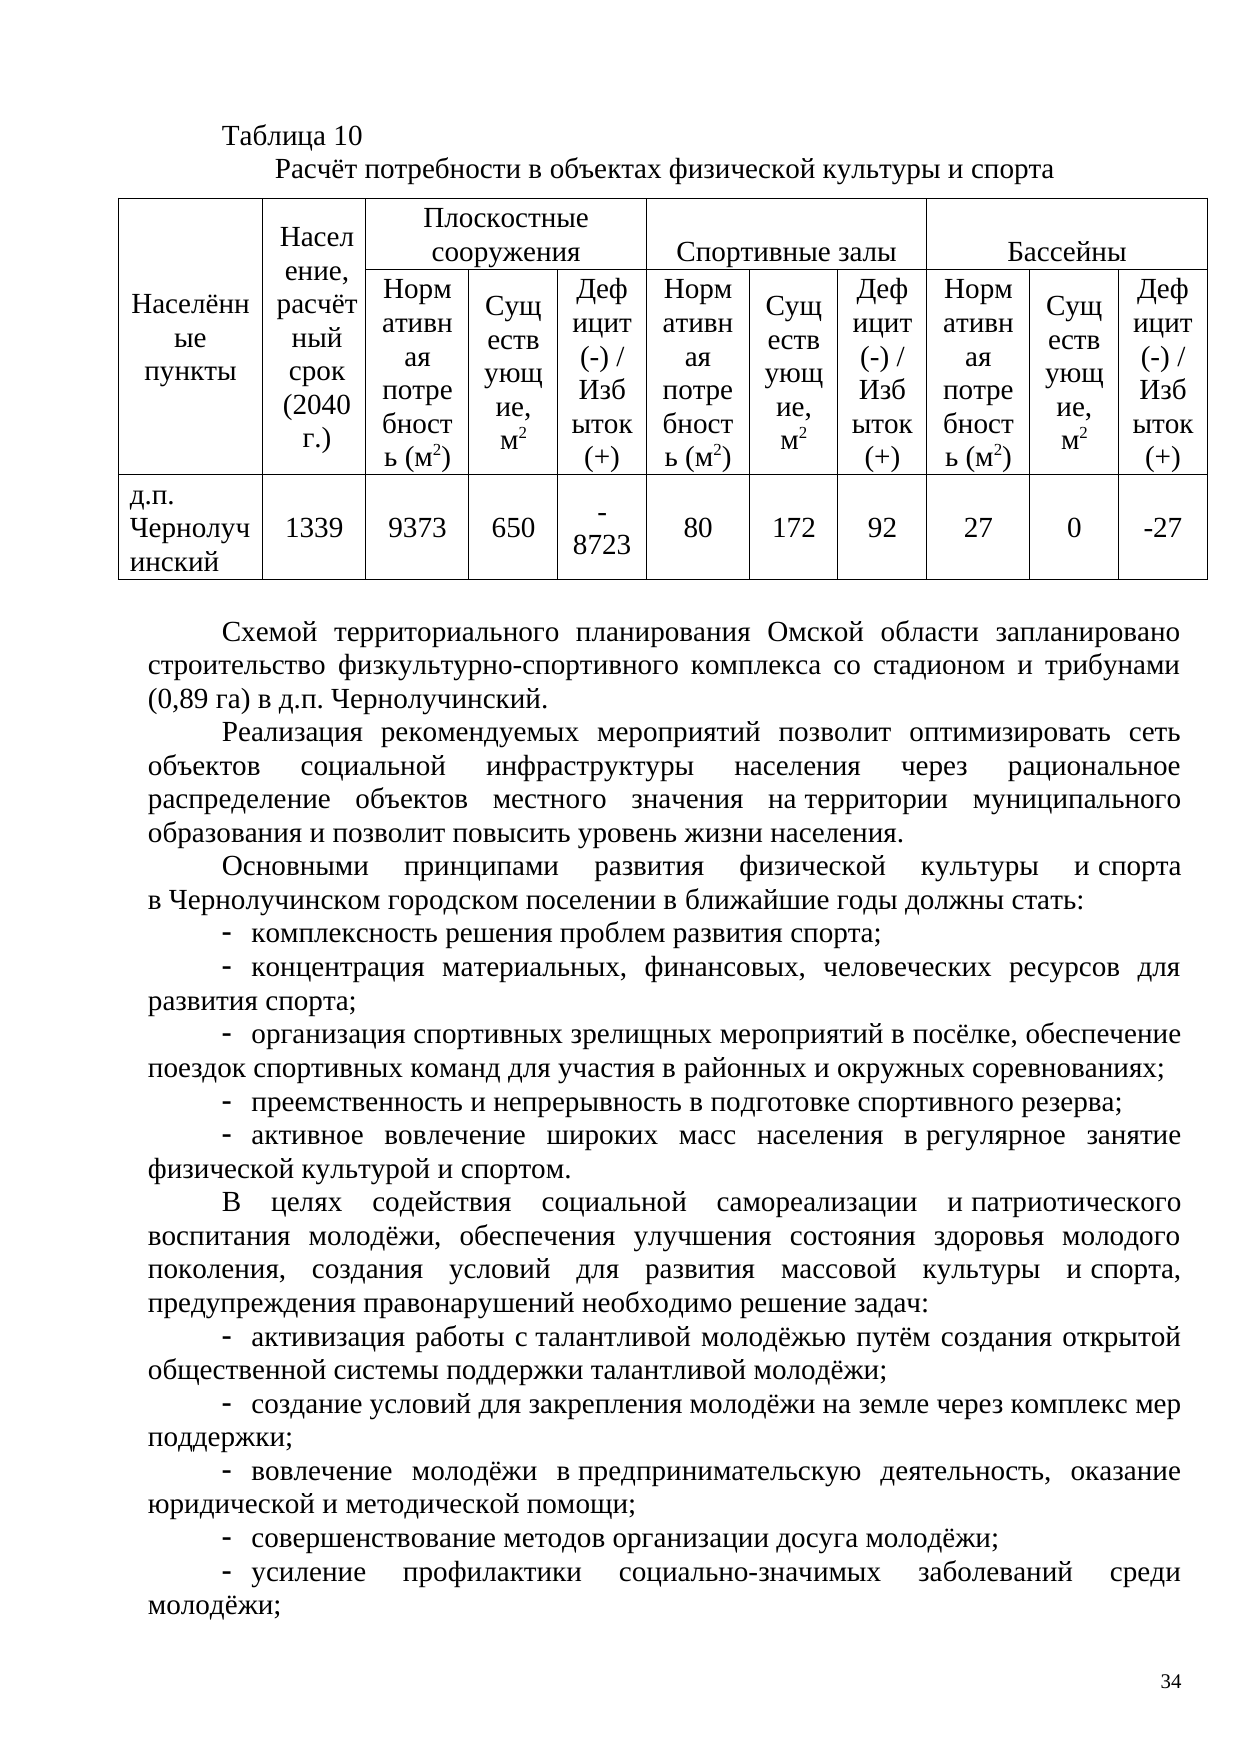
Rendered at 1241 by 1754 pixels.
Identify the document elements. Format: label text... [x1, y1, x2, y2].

table_cell Существующие, м2 [1030, 270, 1118, 474]
list активизация работы с талантливой молодёжью путём создания открытой общественной системы поддержки талантливой молодёжи; [148, 1319, 1181, 1386]
list создание условий для закрепления молодёжи на земле через комплекс мер поддержки; [148, 1386, 1181, 1453]
table_cell Дефицит (-) / Избыток (+) [838, 270, 926, 474]
table_cell 0 [1030, 475, 1118, 579]
table_cell д.п. Чернолучинский [119, 475, 262, 579]
text Схемой территориального планирования Омской области запланировано строительство физкультурно-спортивного комплекса со стадионом и трибунами (0,89 га) в д.п. Чернолучинский. [148, 614, 1181, 714]
table_cell 9373 [366, 475, 468, 579]
list совершенствование методов организации досуга молодёжи; [148, 1520, 1181, 1554]
table_header Населённые пункты [119, 199, 262, 474]
table_cell Нормативная потребность (м2) [647, 270, 749, 474]
table_cell Нормативная потребность (м2) [366, 270, 468, 474]
table_cell 27 [927, 475, 1029, 579]
table_cell 650 [469, 475, 557, 579]
table_cell 92 [838, 475, 926, 579]
list концентрация материальных, финансовых, человеческих ресурсов для развития спорта; [148, 949, 1181, 1016]
list преемственность и непрерывность в подготовке спортивного резерва; [148, 1084, 1181, 1117]
text В целях содействия социальной самореализации и патриотического воспитания молодёжи, обеспечения улучшения состояния здоровья молодого поколения, создания условий для развития массовой культуры и спорта, предупреждения правонарушений необходимо решение задач: [148, 1184, 1181, 1319]
table_cell 172 [750, 475, 837, 579]
table_cell Дефицит (-) / Избыток (+) [1119, 270, 1207, 474]
table_header Спортивные залы [647, 199, 926, 269]
table_cell -8723 [558, 475, 646, 579]
list усиление профилактики социально-значимых заболеваний среди молодёжи; [148, 1554, 1181, 1621]
list организация спортивных зрелищных мероприятий в посёлке, обеспечение поездок спортивных команд для участия в районных и окружных соревнованиях; [148, 1016, 1181, 1084]
table_cell 80 [647, 475, 749, 579]
table_cell Существующие, м2 [469, 270, 557, 474]
list вовлечение молодёжи в предпринимательскую деятельность, оказание юридической и методической помощи; [148, 1453, 1181, 1520]
text Основными принципами развития физической культуры и спорта в Чернолучинском городском поселении в ближайшие годы должны стать: [148, 848, 1181, 916]
table_cell Существующие, м2 [750, 270, 837, 474]
text Расчёт потребности в объектах физической культуры и спорта [148, 152, 1181, 185]
list активное вовлечение широких масс населения в регулярное занятие физической культурой и спортом. [148, 1117, 1181, 1184]
text Реализация рекомендуемых мероприятий позволит оптимизировать сеть объектов социальной инфраструктуры населения через рациональное распределение объектов местного значения на территории муниципального образования и позволит повысить уровень жизни населения. [148, 714, 1181, 848]
table_cell Нормативная потребность (м2) [927, 270, 1029, 474]
list комплексность решения проблем развития спорта; [148, 916, 1181, 949]
table_header Плоскостные сооружения [366, 199, 646, 269]
table_header Бассейны [927, 199, 1207, 269]
table_cell Дефицит (-) / Избыток (+) [558, 270, 646, 474]
table_cell 1339 [263, 475, 365, 579]
text Таблица 10 [148, 118, 1181, 152]
table_header Население, расчётный срок (2040 г.) [263, 199, 365, 474]
table_cell -27 [1119, 475, 1207, 579]
